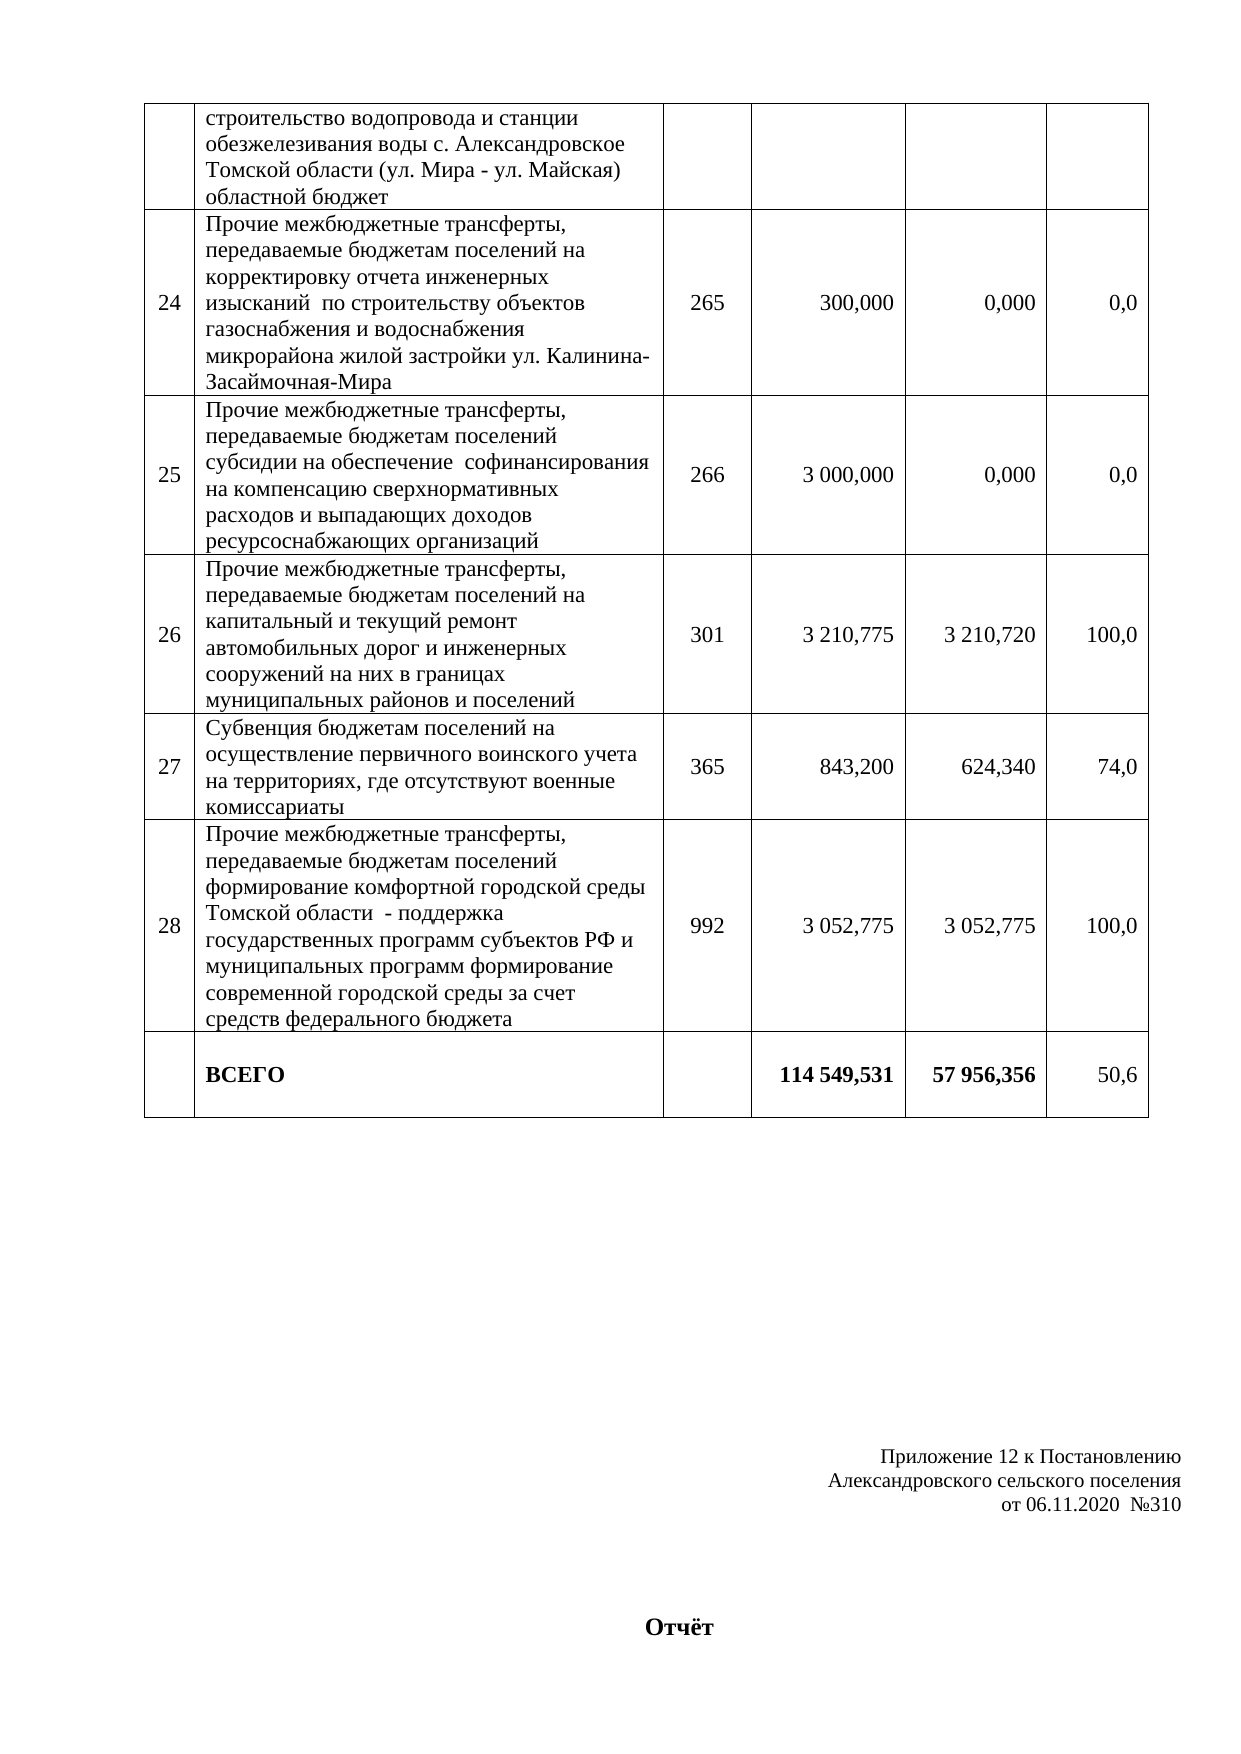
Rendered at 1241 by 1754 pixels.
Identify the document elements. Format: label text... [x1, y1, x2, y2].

text Приложение 12 к Постановлению [177, 1444, 1181, 1468]
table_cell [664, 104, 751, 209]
text Отчёт [177, 1612, 1181, 1641]
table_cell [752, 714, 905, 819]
text Александровского сельского поселения [215, 1468, 1181, 1492]
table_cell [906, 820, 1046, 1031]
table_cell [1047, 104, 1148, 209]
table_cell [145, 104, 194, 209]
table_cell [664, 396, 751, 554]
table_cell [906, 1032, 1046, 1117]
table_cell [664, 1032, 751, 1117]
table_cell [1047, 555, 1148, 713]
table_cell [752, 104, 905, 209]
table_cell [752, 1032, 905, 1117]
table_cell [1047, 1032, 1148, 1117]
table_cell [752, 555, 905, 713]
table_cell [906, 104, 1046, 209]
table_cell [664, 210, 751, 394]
text от 06.11.2020 №310 [215, 1492, 1181, 1516]
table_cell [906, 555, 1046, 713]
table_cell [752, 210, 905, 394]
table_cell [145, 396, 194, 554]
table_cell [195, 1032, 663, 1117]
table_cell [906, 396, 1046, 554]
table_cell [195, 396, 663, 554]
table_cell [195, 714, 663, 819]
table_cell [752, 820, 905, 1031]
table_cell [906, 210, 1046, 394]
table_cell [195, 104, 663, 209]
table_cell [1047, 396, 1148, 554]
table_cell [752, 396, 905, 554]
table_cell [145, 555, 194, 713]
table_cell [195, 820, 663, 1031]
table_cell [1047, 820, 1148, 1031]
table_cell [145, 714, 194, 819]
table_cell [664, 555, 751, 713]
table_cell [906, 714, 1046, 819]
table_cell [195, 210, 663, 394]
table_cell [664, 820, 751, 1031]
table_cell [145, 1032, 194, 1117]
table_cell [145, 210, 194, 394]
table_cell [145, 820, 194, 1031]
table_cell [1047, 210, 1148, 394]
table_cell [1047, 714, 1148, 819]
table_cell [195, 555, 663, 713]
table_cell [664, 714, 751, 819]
